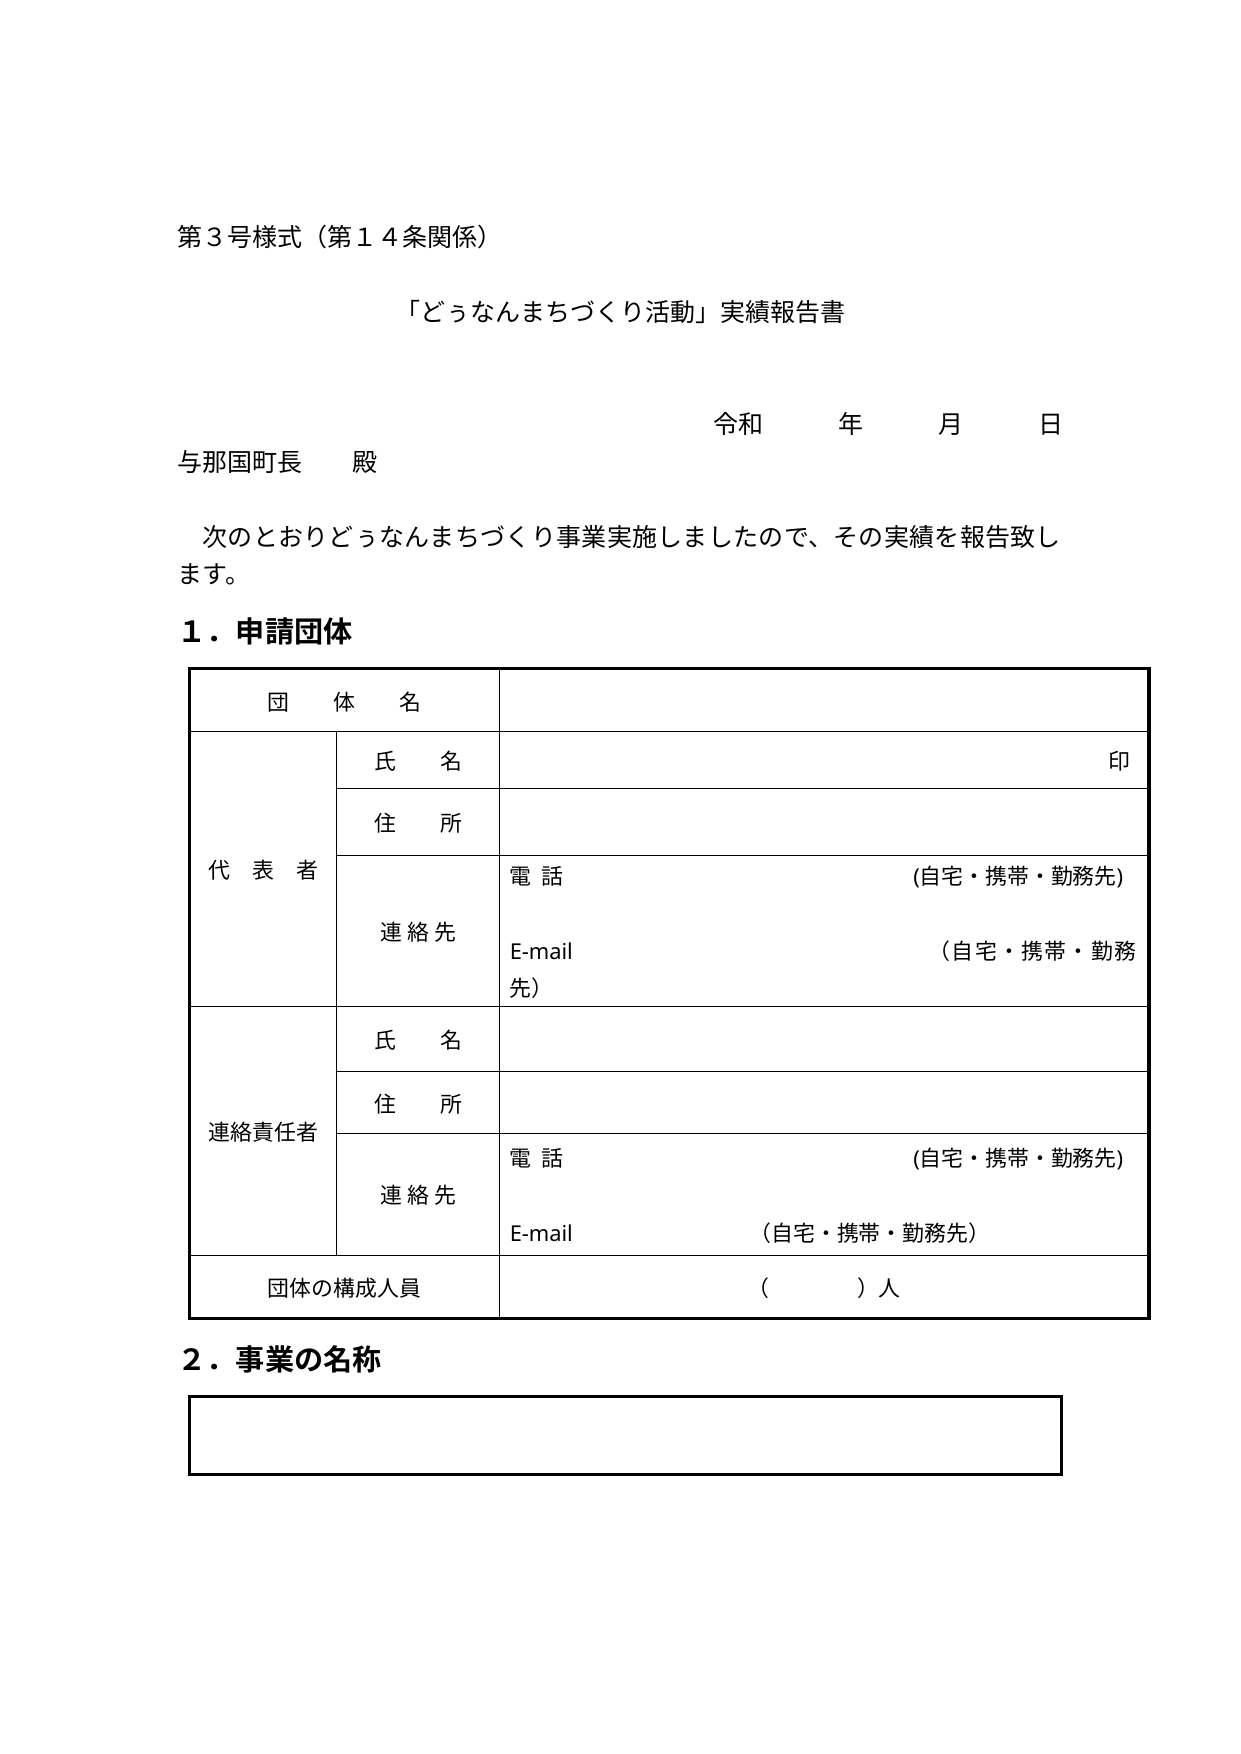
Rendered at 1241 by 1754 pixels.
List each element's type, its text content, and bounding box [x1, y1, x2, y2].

table_cell [500, 1072, 1147, 1133]
table_cell 電 話 (自宅・携帯・勤務先) E-mail （自宅・携帯・勤務先） [500, 1134, 1147, 1255]
text １．申請団体 [177, 592, 1063, 667]
table_header [500, 670, 1147, 731]
table_cell 団体の構成人員 [191, 1256, 499, 1317]
table_cell （ ）人 [500, 1256, 1147, 1317]
table_cell 印 [500, 732, 1147, 788]
text 「どぅなんまちづくり活動」実績報告書 [177, 292, 1063, 329]
table_cell [500, 1007, 1147, 1071]
text 与那国町長 殿 [177, 442, 1063, 479]
text 第３号様式（第１４条関係） [177, 217, 1063, 254]
text 令和 年 月 日 [177, 404, 1063, 442]
text 次のとおりどぅなんまちづくり事業実施しましたので、その実績を報告致します。 [177, 517, 1063, 592]
table_cell 代 表 者 [191, 732, 336, 1006]
table_cell 電 話 (自宅・携帯・勤務先) E-mail （自宅・携帯・勤務先） [500, 856, 1147, 1006]
table_cell 住 所 [337, 789, 499, 855]
table_cell 連絡責任者 [191, 1007, 336, 1255]
table_cell 連 絡 先 [337, 1134, 499, 1255]
table_header [191, 1398, 1060, 1473]
table_header 団 体 名 [191, 670, 499, 731]
table_cell 連 絡 先 [337, 856, 499, 1006]
table_cell [500, 789, 1147, 855]
table_cell 住 所 [337, 1072, 499, 1133]
text ２．事業の名称 [177, 1320, 1063, 1395]
table_cell 氏 名 [337, 1007, 499, 1071]
table_cell 氏 名 [337, 732, 499, 788]
